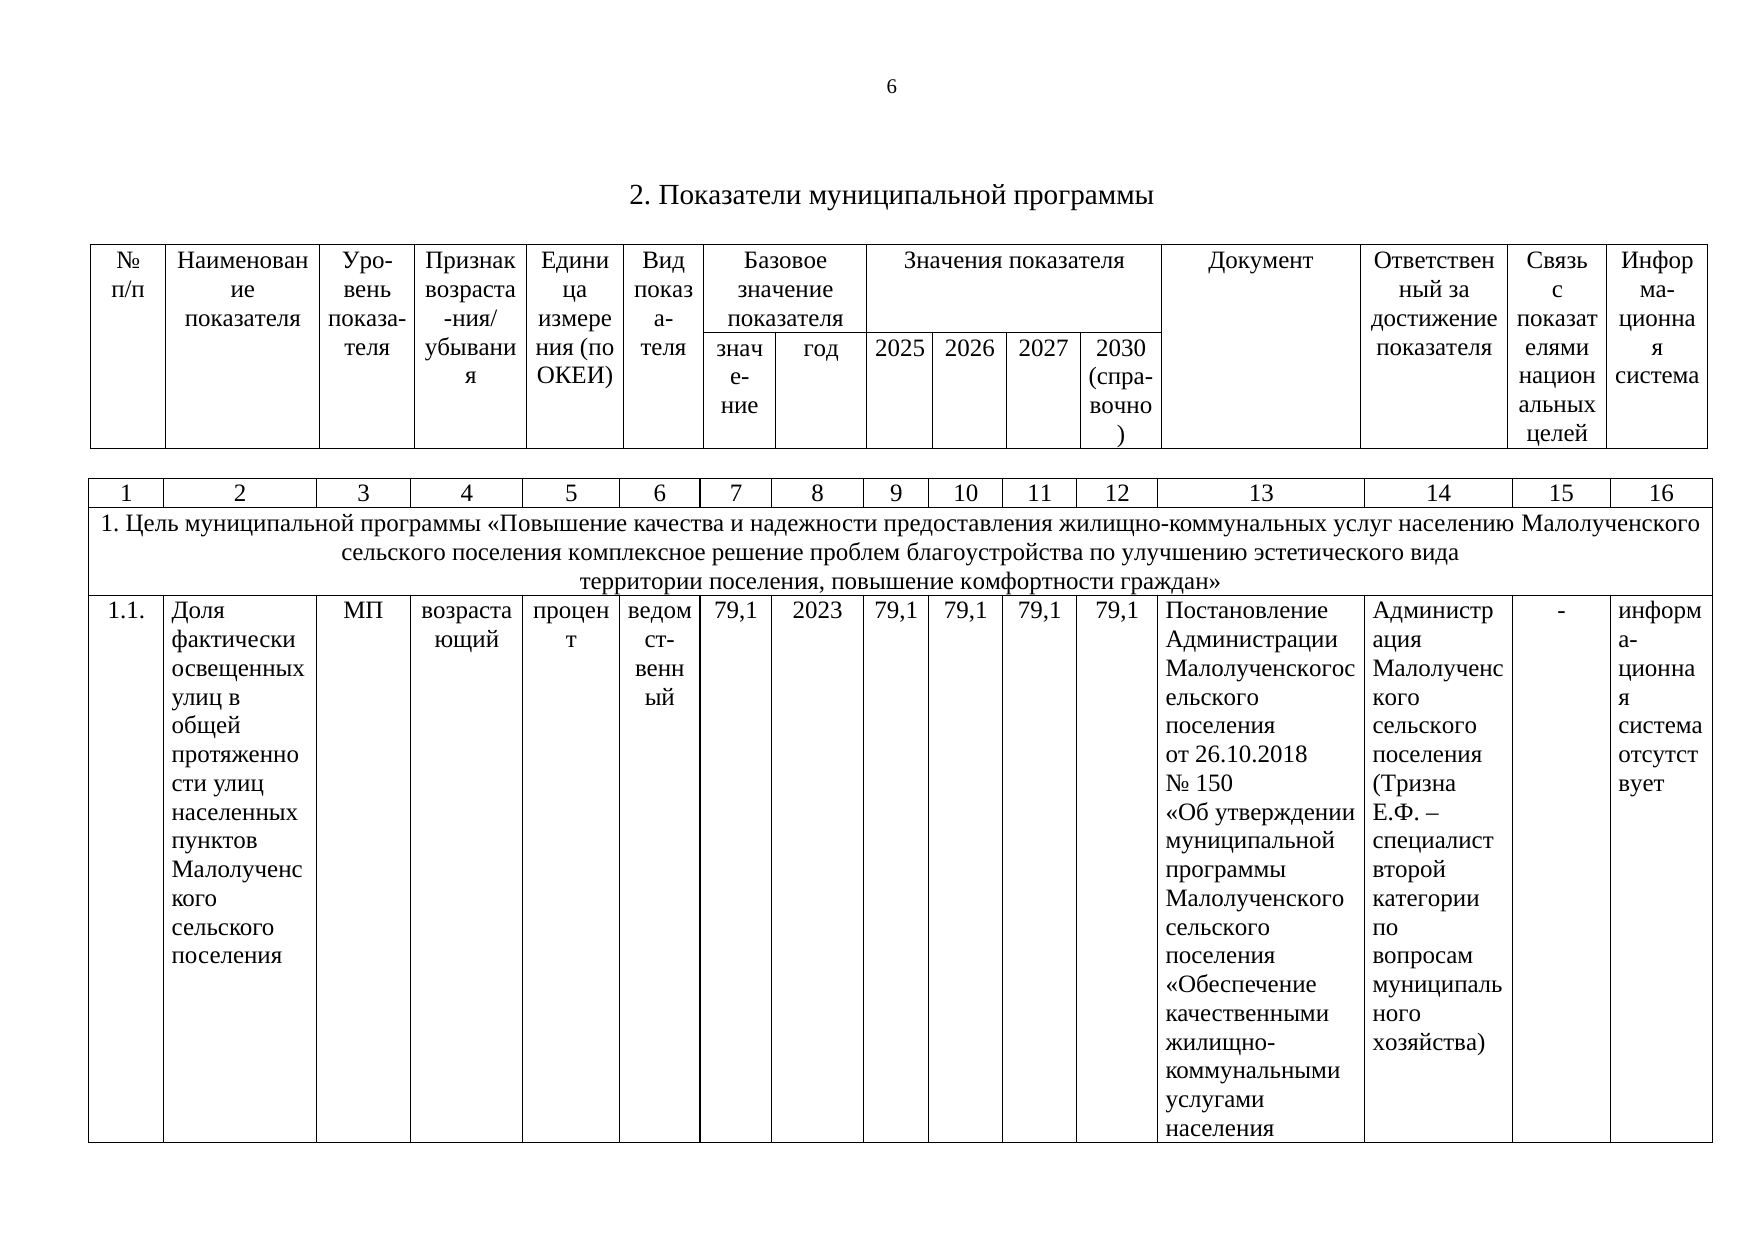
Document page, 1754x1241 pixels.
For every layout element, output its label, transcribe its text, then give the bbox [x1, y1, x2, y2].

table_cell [1158, 596, 1364, 1142]
table_header 9 [864, 479, 928, 507]
table_header Наименование показателя [166, 245, 319, 448]
table_cell 2025 [867, 333, 932, 448]
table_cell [164, 596, 316, 1142]
table_header 3 [317, 479, 410, 507]
table_header Единица измерения (по ОКЕИ) [527, 245, 623, 448]
table_header 10 [929, 479, 1002, 507]
table_header № п/п [91, 245, 165, 448]
table_header 2 [164, 479, 316, 507]
table_cell 2030 (спра-вочно) [1081, 333, 1161, 448]
table_header Информа-ционная система [1607, 245, 1707, 448]
table_cell 1.1. [89, 596, 163, 1142]
table_header 11 [1003, 479, 1076, 507]
table_header 1 [89, 479, 163, 507]
table_header 12 [1077, 479, 1157, 507]
table_cell 79,1 [1077, 596, 1157, 1142]
table_header 5 [523, 479, 619, 507]
table_header Вид показа-теля [624, 245, 703, 448]
table_header 13 [1158, 479, 1364, 507]
table_cell 2026 [933, 333, 1006, 448]
table_cell 79,1 [701, 596, 771, 1142]
table_header 14 [1365, 479, 1512, 507]
text 2. Показатели муниципальной программы [118, 177, 1665, 211]
table_header Признак возраста-ния/ убывания [415, 245, 526, 448]
table_cell 79,1 [929, 596, 1002, 1142]
table_cell ведомст-венный [620, 596, 699, 1142]
table_cell 1. Цель муниципальной программы «Повышение качества и надежности предоставления жилищно-коммунальных услуг населению Малолученского сельского поселения комплексное решение проблем благоустройства по улучшению эстетического вида территории поселения, повышение комфортности граждан» [89, 508, 1712, 594]
table_cell 2027 [1007, 333, 1080, 448]
table_cell 79,1 [864, 596, 928, 1142]
table_header 7 [701, 479, 771, 507]
table_header 15 [1513, 479, 1610, 507]
table_cell 79,1 [1003, 596, 1076, 1142]
table_cell информа-ционная система отсутствует [1611, 596, 1712, 1142]
table_header Связь с показателями национальных целей [1508, 245, 1606, 448]
table_cell 2023 [772, 596, 863, 1142]
table_header 6 [620, 479, 699, 507]
table_header Ответственный за достижение показателя [1361, 245, 1507, 448]
table_cell значе-ние [704, 333, 775, 448]
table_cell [1365, 596, 1512, 1142]
table_header 16 [1611, 479, 1712, 507]
table_header Значения показателя [867, 245, 1161, 332]
table_header Уро-вень показа-теля [320, 245, 414, 448]
table_cell процент [523, 596, 619, 1142]
table_header 8 [772, 479, 863, 507]
table_cell МП [317, 596, 410, 1142]
table_header Базовое значение показателя [704, 245, 866, 332]
table_header 4 [411, 479, 522, 507]
table_cell - [1513, 596, 1610, 1142]
table_header Документ [1162, 245, 1360, 448]
table_cell год [776, 333, 866, 448]
table_cell возрастающий [411, 596, 522, 1142]
